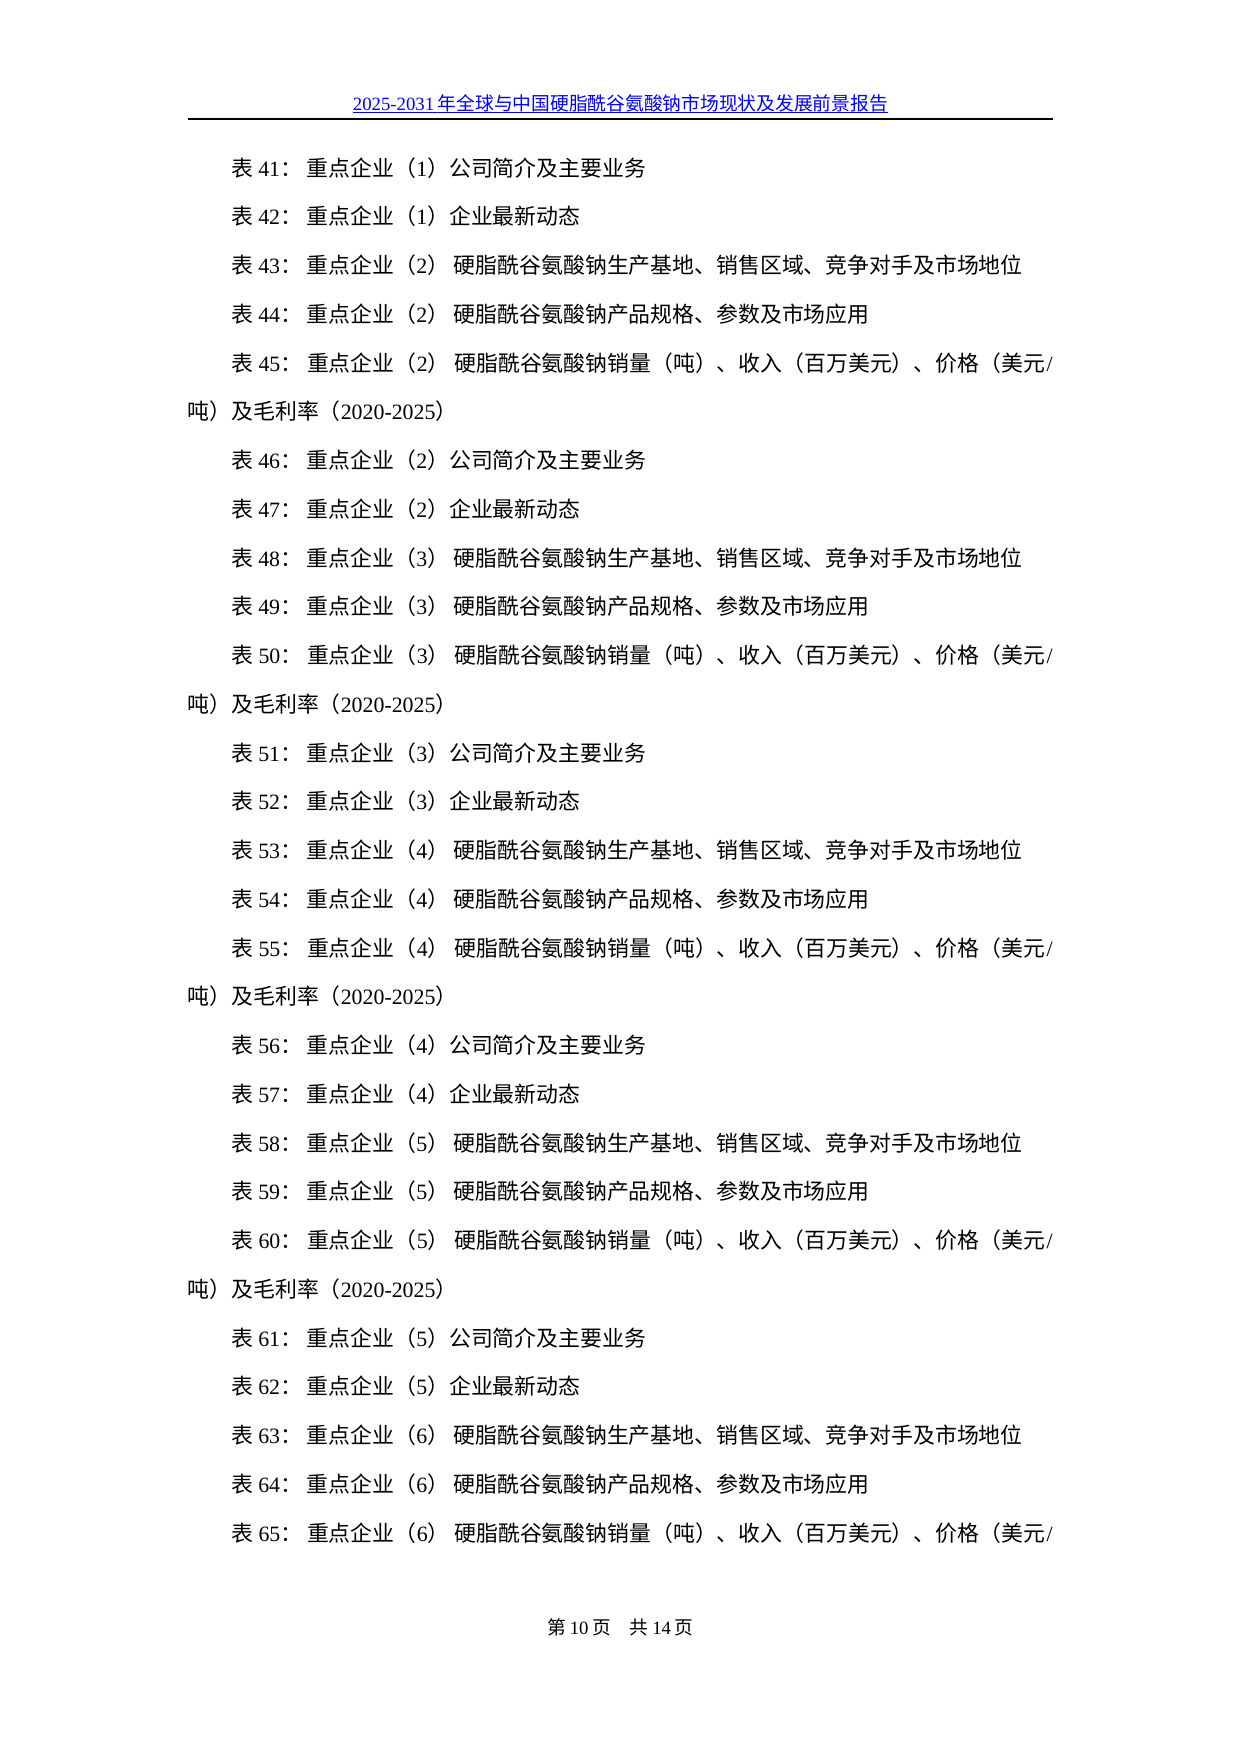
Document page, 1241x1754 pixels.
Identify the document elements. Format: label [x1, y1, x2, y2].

text [187, 150, 1053, 1548]
